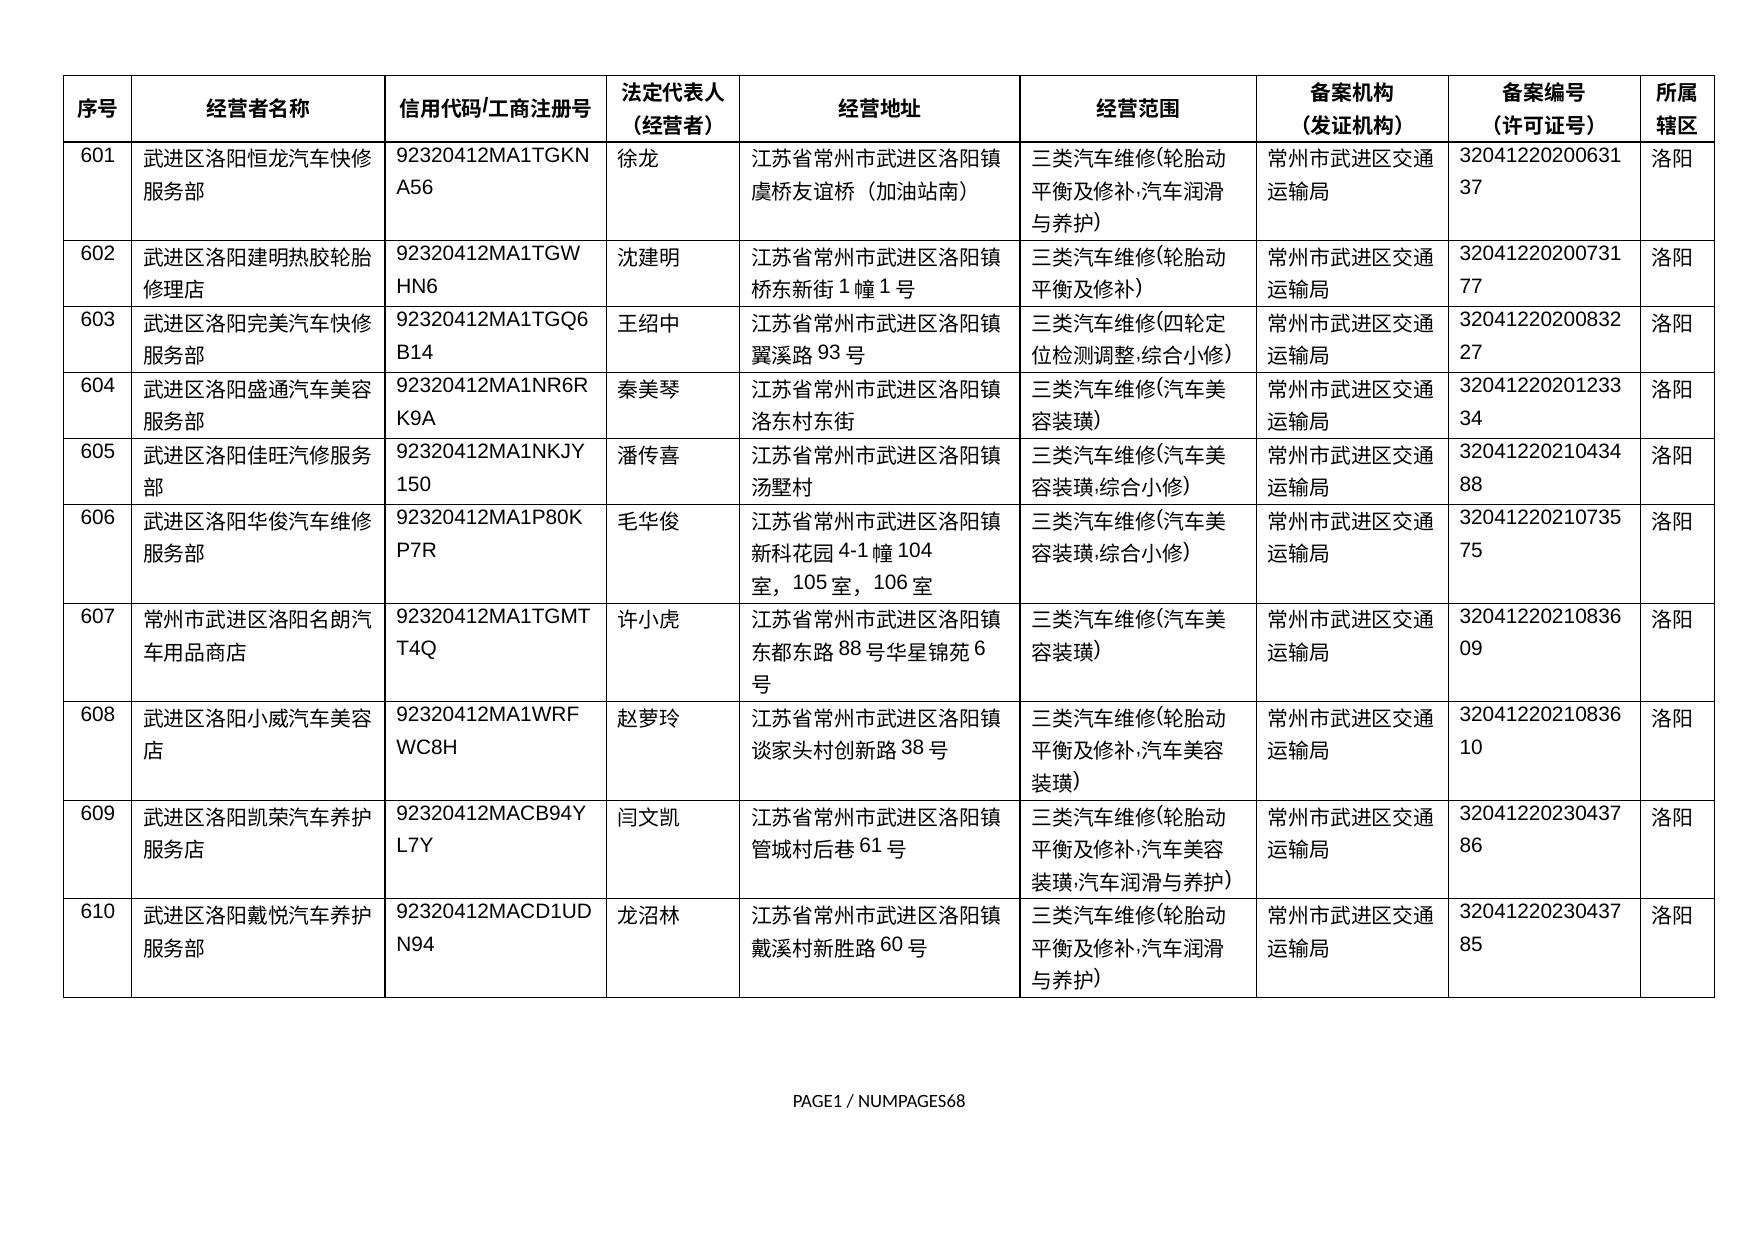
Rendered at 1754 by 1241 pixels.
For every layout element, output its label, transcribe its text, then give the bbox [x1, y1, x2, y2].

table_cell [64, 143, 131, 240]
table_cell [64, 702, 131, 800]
table_header 所属辖区 [1641, 76, 1714, 141]
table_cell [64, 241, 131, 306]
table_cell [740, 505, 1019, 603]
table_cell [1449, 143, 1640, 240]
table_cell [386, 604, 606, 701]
table_header 信用代码/工商注册号 [386, 76, 606, 141]
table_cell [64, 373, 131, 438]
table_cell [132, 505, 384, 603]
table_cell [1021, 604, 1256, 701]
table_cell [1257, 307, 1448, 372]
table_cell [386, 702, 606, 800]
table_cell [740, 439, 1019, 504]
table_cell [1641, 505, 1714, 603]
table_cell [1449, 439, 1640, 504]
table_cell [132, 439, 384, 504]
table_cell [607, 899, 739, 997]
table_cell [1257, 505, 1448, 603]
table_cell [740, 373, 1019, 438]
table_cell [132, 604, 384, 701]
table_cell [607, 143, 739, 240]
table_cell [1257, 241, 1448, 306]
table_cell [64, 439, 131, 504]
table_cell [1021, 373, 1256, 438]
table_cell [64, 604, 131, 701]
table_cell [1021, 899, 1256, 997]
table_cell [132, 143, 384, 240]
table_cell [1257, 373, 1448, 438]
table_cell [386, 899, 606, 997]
table_header 经营地址 [740, 76, 1019, 141]
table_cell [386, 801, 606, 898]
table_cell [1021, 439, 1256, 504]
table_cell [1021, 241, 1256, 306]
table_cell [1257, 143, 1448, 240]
table_header 序号 [64, 76, 131, 141]
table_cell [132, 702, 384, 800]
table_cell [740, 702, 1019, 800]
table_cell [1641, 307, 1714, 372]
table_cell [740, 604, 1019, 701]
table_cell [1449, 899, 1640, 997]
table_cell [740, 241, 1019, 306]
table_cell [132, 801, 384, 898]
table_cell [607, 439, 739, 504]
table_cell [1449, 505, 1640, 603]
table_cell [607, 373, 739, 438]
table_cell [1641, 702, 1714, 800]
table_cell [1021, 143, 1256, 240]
table_header 法定代表人（经营者） [607, 76, 739, 141]
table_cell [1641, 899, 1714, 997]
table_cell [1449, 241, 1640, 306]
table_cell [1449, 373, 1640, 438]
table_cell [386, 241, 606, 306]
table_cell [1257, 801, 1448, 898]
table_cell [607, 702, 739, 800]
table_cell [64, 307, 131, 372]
table_header 经营者名称 [132, 76, 384, 141]
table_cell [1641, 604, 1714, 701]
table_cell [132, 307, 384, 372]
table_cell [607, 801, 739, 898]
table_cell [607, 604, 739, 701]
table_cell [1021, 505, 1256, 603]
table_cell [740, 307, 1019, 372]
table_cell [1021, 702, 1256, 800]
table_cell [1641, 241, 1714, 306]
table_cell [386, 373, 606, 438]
table_header 备案编号 （许可证号） [1449, 76, 1640, 141]
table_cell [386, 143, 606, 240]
table_header 备案机构 （发证机构） [1257, 76, 1448, 141]
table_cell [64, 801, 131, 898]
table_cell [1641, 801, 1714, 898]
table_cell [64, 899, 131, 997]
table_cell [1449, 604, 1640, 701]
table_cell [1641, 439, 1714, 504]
table_header 经营范围 [1021, 76, 1256, 141]
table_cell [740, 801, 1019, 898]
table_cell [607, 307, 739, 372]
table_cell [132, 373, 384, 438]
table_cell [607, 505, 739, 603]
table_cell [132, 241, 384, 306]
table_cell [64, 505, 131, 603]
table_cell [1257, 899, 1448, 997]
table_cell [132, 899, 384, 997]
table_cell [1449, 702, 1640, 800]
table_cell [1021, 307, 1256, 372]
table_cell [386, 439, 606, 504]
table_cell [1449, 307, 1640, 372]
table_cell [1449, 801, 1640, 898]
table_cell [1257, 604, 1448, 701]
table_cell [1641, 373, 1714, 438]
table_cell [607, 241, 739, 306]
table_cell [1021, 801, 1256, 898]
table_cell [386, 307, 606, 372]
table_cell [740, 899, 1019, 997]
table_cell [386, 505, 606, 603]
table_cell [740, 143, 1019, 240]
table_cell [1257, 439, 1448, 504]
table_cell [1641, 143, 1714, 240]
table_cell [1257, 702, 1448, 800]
